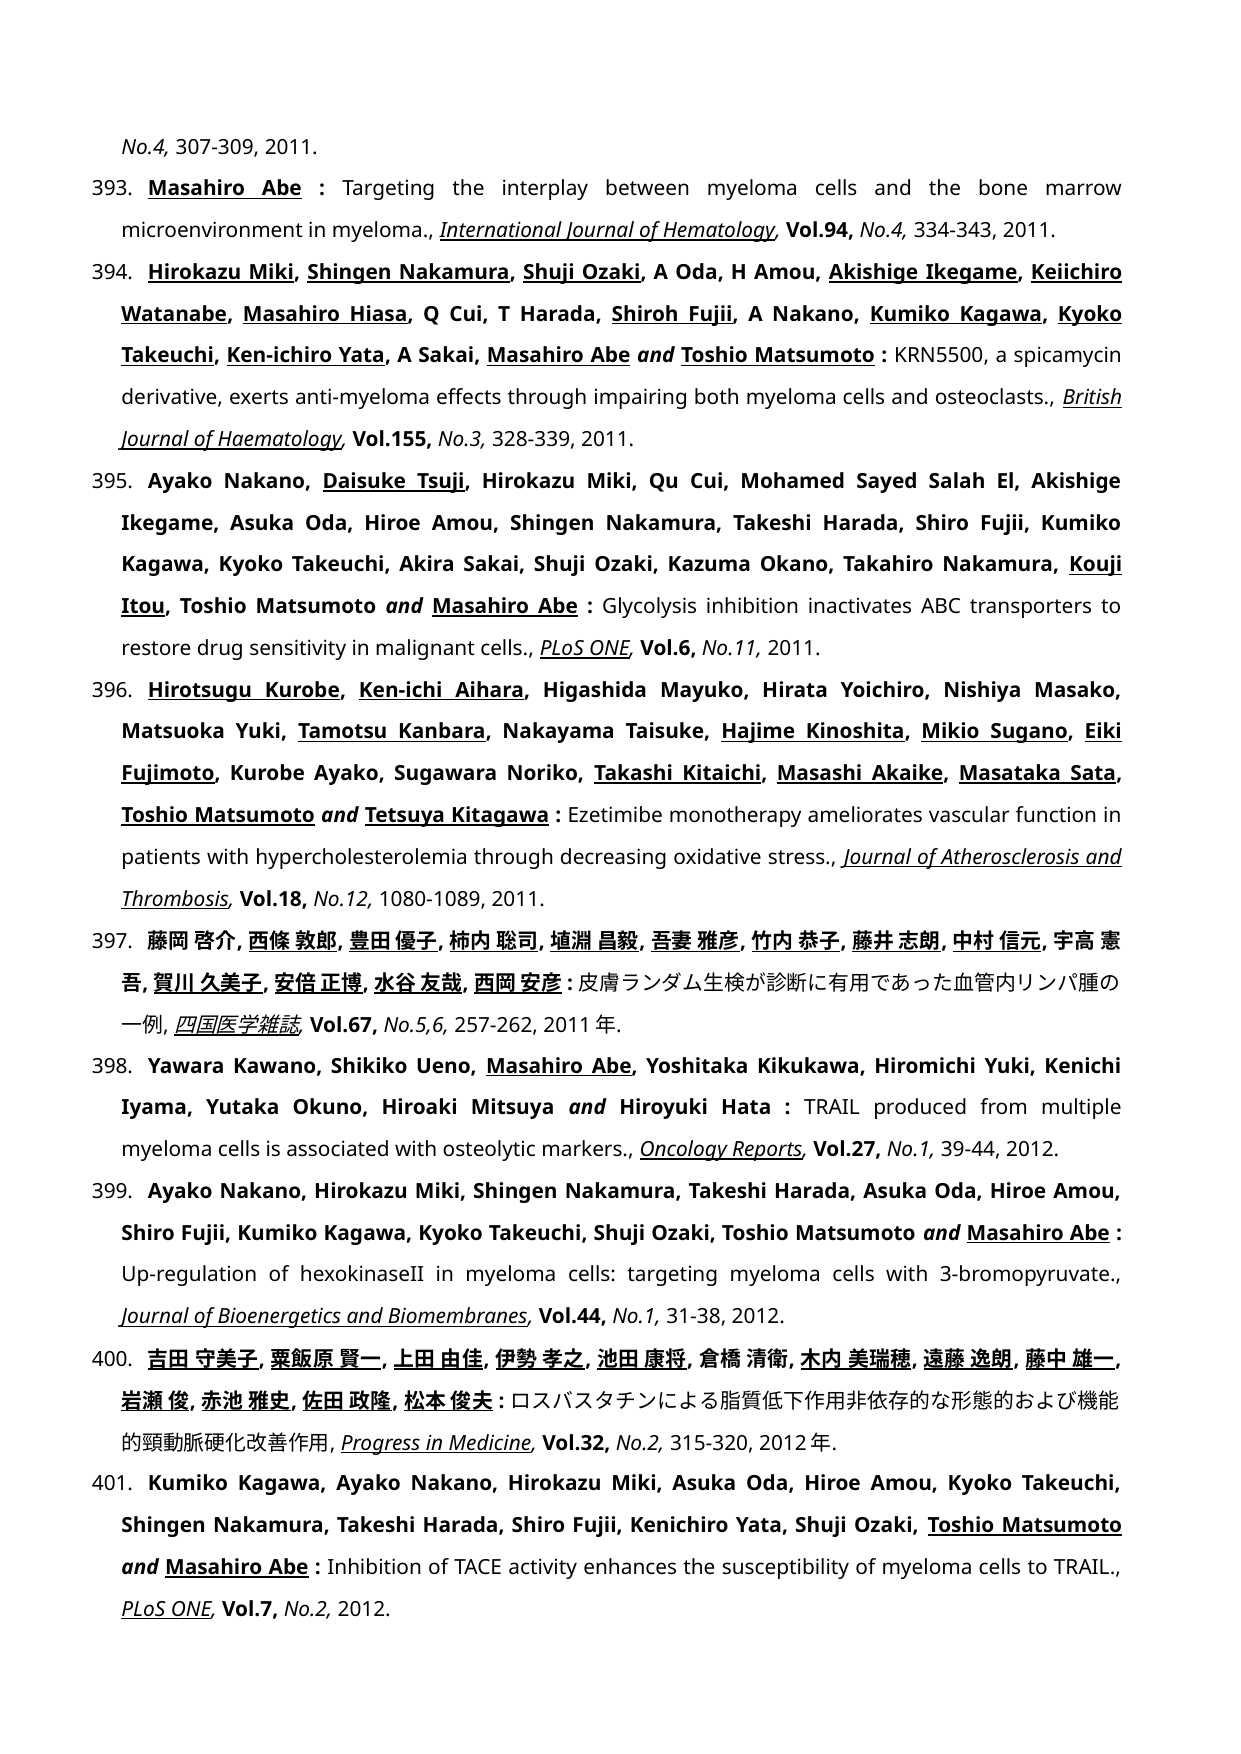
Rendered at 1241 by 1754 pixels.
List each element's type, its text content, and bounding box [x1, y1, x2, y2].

list Kumiko Kagawa, Ayako Nakano, Hirokazu Miki, Asuka Oda, Hiroe Amou, Kyoko Takeuchi, Shingen Nakamura, Takeshi Harada, Shiro Fujii, Kenichiro Yata, Shuji Ozaki, Toshio Matsumoto and Masahiro Abe : Inhibition of TACE activity enhances the susceptibility of myeloma cells to TRAIL., PLoS ONE, Vol.7, No.2, 2012. [92, 1462, 1122, 1629]
list Yawara Kawano, Shikiko Ueno, Masahiro Abe, Yoshitaka Kikukawa, Hiromichi Yuki, Kenichi Iyama, Yutaka Okuno, Hiroaki Mitsuya and Hiroyuki Hata : TRAIL produced from multiple myeloma cells is associated with osteolytic markers., Oncology Reports, Vol.27, No.1, 39-44, 2012. [92, 1044, 1122, 1169]
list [92, 125, 1122, 167]
list 吉田 守美子, 粟飯原 賢一, 上田 由佳, 伊勢 孝之, 池田 康将, 倉橋 清衛, 木内 美瑞穂, 遠藤 逸朗, 藤中 雄一, 岩瀬 俊, 赤池 雅史, 佐田 政隆, 松本 俊夫 : ロスバスタチンによる脂質低下作用非依存的な形態的および機能的頸動脈硬化改善作用, Progress in Medicine, Vol.32, No.2, 315-320, 2012年. [92, 1336, 1122, 1462]
list Ayako Nakano, Hirokazu Miki, Shingen Nakamura, Takeshi Harada, Asuka Oda, Hiroe Amou, Shiro Fujii, Kumiko Kagawa, Kyoko Takeuchi, Shuji Ozaki, Toshio Matsumoto and Masahiro Abe : Up-regulation of hexokinaseII in myeloma cells: targeting myeloma cells with 3-bromopyruvate., Journal of Bioenergetics and Biomembranes, Vol.44, No.1, 31-38, 2012. [92, 1169, 1122, 1336]
list 藤岡 啓介, 西條 敦郎, 豊田 優子, 柿内 聡司, 埴淵 昌毅, 吾妻 雅彦, 竹内 恭子, 藤井 志朗, 中村 信元, 宇高 憲吾, 賀川 久美子, 安倍 正博, 水谷 友哉, 西岡 安彦 : 皮膚ランダム生検が診断に有用であった血管内リンパ腫の一例, 四国医学雑誌, Vol.67, No.5,6, 257-262, 2011年. [92, 919, 1122, 1044]
list Masahiro Abe : Targeting the interplay between myeloma cells and the bone marrow microenvironment in myeloma., International Journal of Hematology, Vol.94, No.4, 334-343, 2011. [92, 167, 1122, 250]
list Ayako Nakano, Daisuke Tsuji, Hirokazu Miki, Qu Cui, Mohamed Sayed Salah El, Akishige Ikegame, Asuka Oda, Hiroe Amou, Shingen Nakamura, Takeshi Harada, Shiro Fujii, Kumiko Kagawa, Kyoko Takeuchi, Akira Sakai, Shuji Ozaki, Kazuma Okano, Takahiro Nakamura, Kouji Itou, Toshio Matsumoto and Masahiro Abe : Glycolysis inhibition inactivates ABC transporters to restore drug sensitivity in malignant cells., PLoS ONE, Vol.6, No.11, 2011. [92, 459, 1122, 668]
list Hirotsugu Kurobe, Ken-ichi Aihara, Higashida Mayuko, Hirata Yoichiro, Nishiya Masako, Matsuoka Yuki, Tamotsu Kanbara, Nakayama Taisuke, Hajime Kinoshita, Mikio Sugano, Eiki Fujimoto, Kurobe Ayako, Sugawara Noriko, Takashi Kitaichi, Masashi Akaike, Masataka Sata, Toshio Matsumoto and Tetsuya Kitagawa : Ezetimibe monotherapy ameliorates vascular function in patients with hypercholesterolemia through decreasing oxidative stress., Journal of Atherosclerosis and Thrombosis, Vol.18, No.12, 1080-1089, 2011. [92, 668, 1122, 919]
list Hirokazu Miki, Shingen Nakamura, Shuji Ozaki, A Oda, H Amou, Akishige Ikegame, Keiichiro Watanabe, Masahiro Hiasa, Q Cui, T Harada, Shiroh Fujii, A Nakano, Kumiko Kagawa, Kyoko Takeuchi, Ken-ichiro Yata, A Sakai, Masahiro Abe and Toshio Matsumoto : KRN5500, a spicamycin derivative, exerts anti-myeloma effects through impairing both myeloma cells and osteoclasts., British Journal of Haematology, Vol.155, No.3, 328-339, 2011. [92, 250, 1122, 459]
